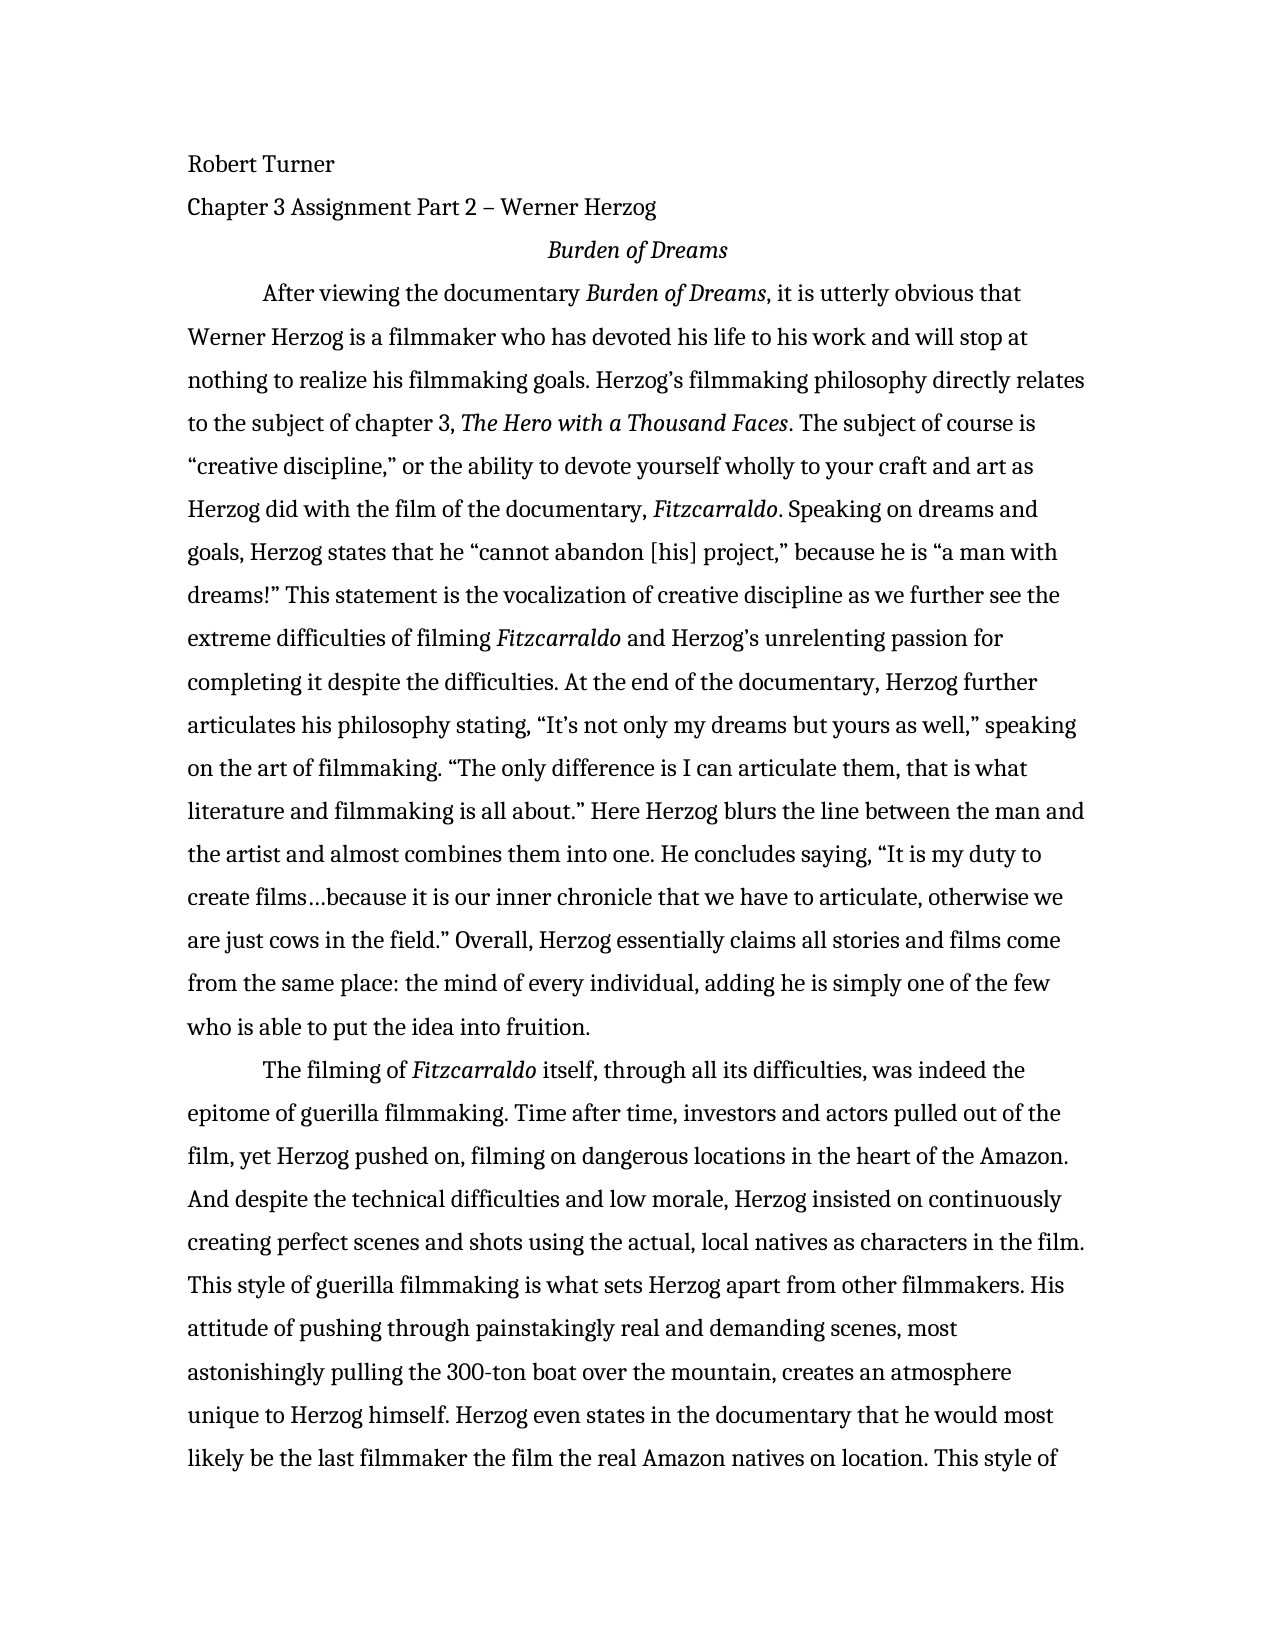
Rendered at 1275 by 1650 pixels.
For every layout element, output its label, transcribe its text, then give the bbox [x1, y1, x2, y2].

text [187, 1056, 1087, 1472]
text After viewing the documentary Burden of Dreams, it is utterly obvious that Werner Herzog is a filmmaker who has devoted his life to his work and will stop at nothing to realize his filmmaking goals. Herzog’s filmmaking philosophy directly relates to the subject of chapter 3, The Hero with a Thousand Faces. The subject of course is “creative discipline,” or the ability to devote yourself wholly to your craft and art as Herzog did with the film of the documentary, Fitzcarraldo. Speaking on dreams and goals, Herzog states that he “cannot abandon [his] project,” because he is “a man with dreams!” This statement is the vocalization of creative discipline as we further see the extreme difficulties of filming Fitzcarraldo and Herzog’s unrelenting passion for completing it despite the difficulties. At the end of the documentary, Herzog further articulates his philosophy stating, “It’s not only my dreams but yours as well,” speaking on the art of filmmaking. “The only difference is I can articulate them, that is what literature and filmmaking is all about.” Here Herzog blurs the line between the man and the artist and almost combines them into one. He concludes saying, “It is my duty to create films…because it is our inner chronicle that we have to articulate, otherwise we are just cows in the field.” Overall, Herzog essentially claims all stories and films come from the same place: the mind of every individual, adding he is simply one of the few who is able to put the idea into fruition. [187, 279, 1087, 1041]
text Robert Turner [187, 150, 1087, 179]
text Chapter 3 Assignment Part 2 – Werner Herzog [187, 193, 1087, 222]
text Burden of Dreams [187, 236, 1087, 265]
